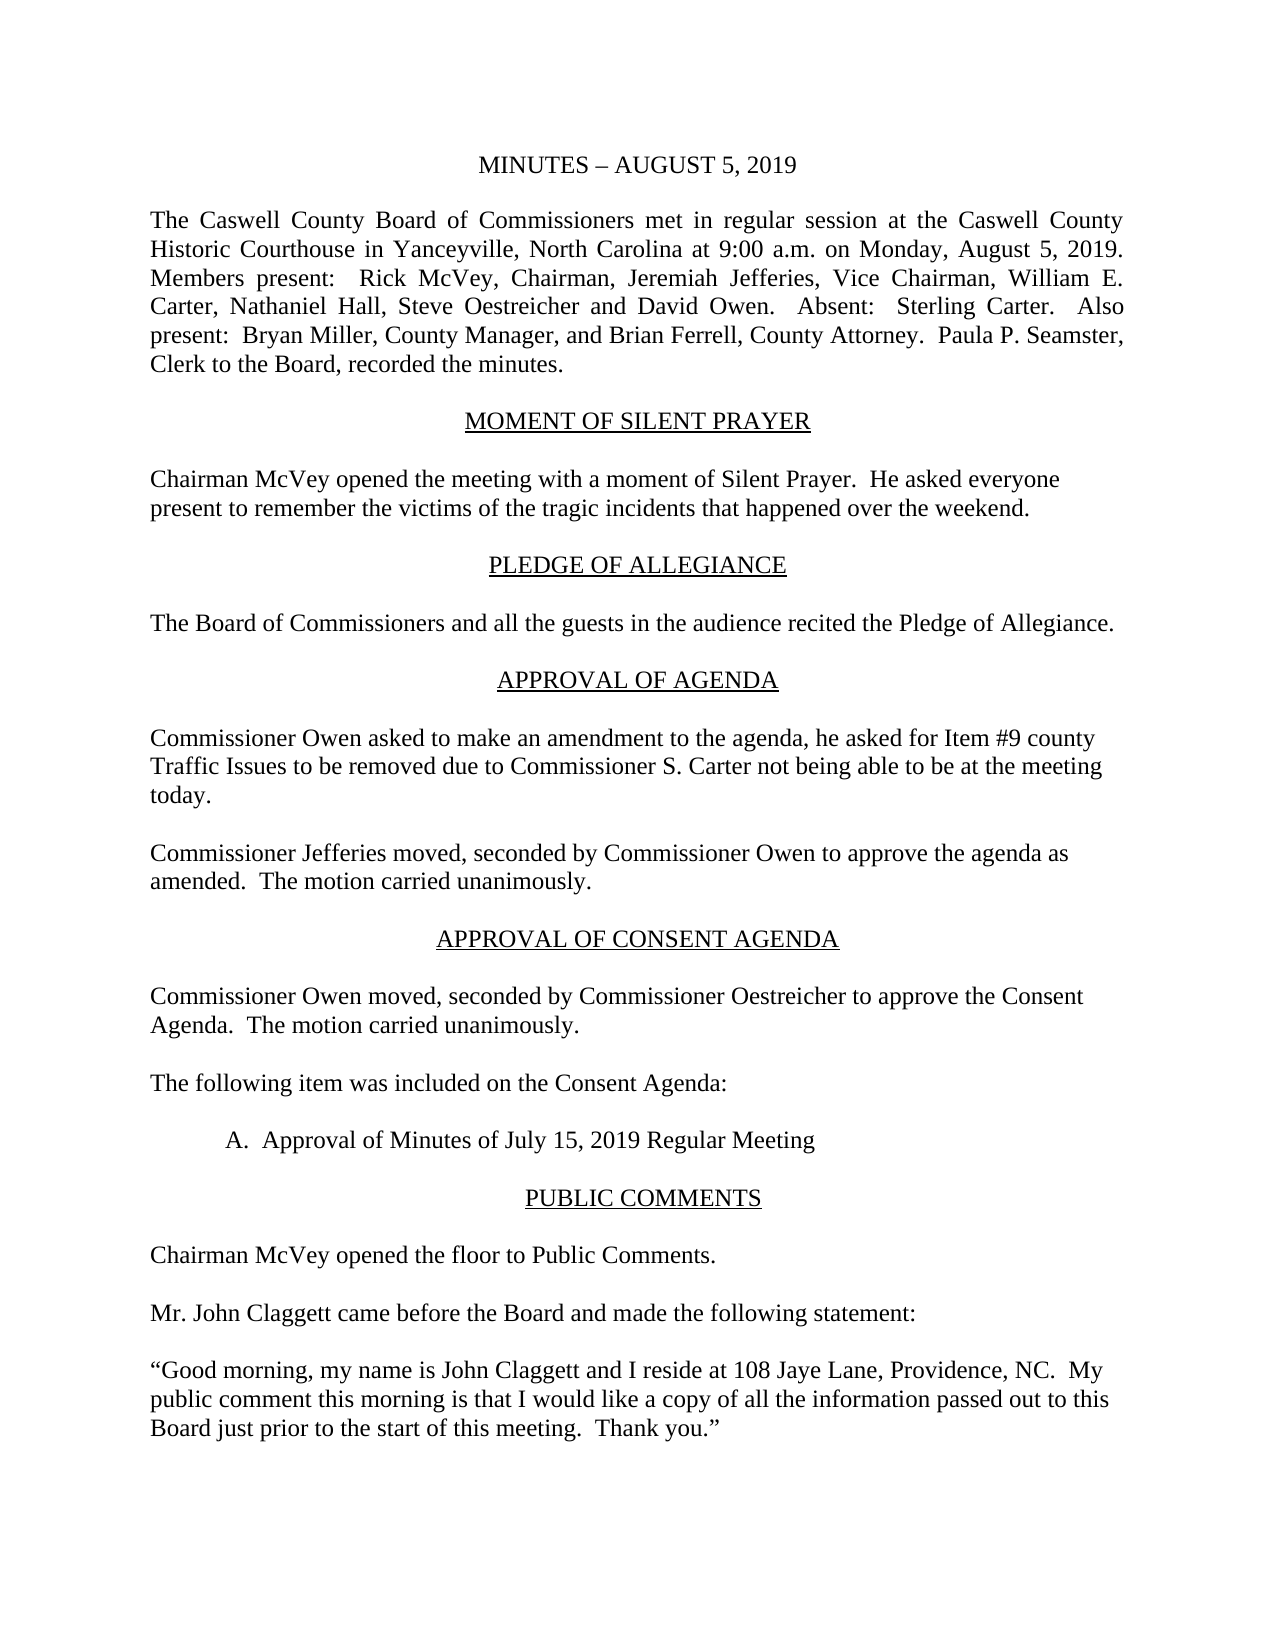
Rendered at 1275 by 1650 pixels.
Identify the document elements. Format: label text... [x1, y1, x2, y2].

text PLEDGE OF ALLEGIANCE [150, 550, 1125, 579]
text APPROVAL OF AGENDA [150, 665, 1125, 694]
text A. Approval of Minutes of July 15, 2019 Regular Meeting [161, 1125, 1125, 1154]
text Commissioner Owen moved, seconded by Commissioner Oestreicher to approve the Consent Agenda. The motion carried unanimously. [150, 981, 1125, 1039]
text Chairman McVey opened the meeting with a moment of Silent Prayer. He asked everyone present to remember the victims of the tragic incidents that happened over the weekend. [150, 464, 1125, 521]
text Commissioner Jefferies moved, seconded by Commissioner Owen to approve the agenda as amended. The motion carried unanimously. [150, 838, 1125, 895]
list “Good morning, my name is John Claggett and I reside at 108 Jaye Lane, Providence, NC. My public comment this morning is that I would like a copy of all the information passed out to this Board just prior to the start of this meeting. Thank you.” [150, 1355, 1125, 1441]
list Chairman McVey opened the floor to Public Comments. [150, 1240, 1125, 1269]
text MOMENT OF SILENT PRAYER [150, 406, 1125, 435]
text Commissioner Owen asked to make an amendment to the agenda, he asked for Item #9 county Traffic Issues to be removed due to Commissioner S. Carter not being able to be at the meeting today. [150, 723, 1125, 809]
text PUBLIC COMMENTS [161, 1183, 1125, 1211]
list Mr. John Claggett came before the Board and made the following statement: [150, 1298, 1125, 1326]
text MINUTES – AUGUST 5, 2019 [150, 150, 1125, 179]
text The Caswell County Board of Commissioners met in regular session at the Caswell County Historic Courthouse in Yanceyville, North Carolina at 9:00 a.m. on Monday, August 5, 2019. Members present: Rick McVey, Chairman, Jeremiah Jefferies, Vice Chairman, William E. Carter, Nathaniel Hall, Steve Oestreicher and David Owen. Absent: Sterling Carter. Also present: Bryan Miller, County Manager, and Brian Ferrell, County Attorney. Paula P. Seamster, Clerk to the Board, recorded the minutes. [150, 205, 1125, 378]
text APPROVAL OF CONSENT AGENDA [150, 924, 1125, 953]
text The Board of Commissioners and all the guests in the audience recited the Pledge of Allegiance. [150, 608, 1125, 636]
text The following item was included on the Consent Agenda: [150, 1068, 1125, 1096]
